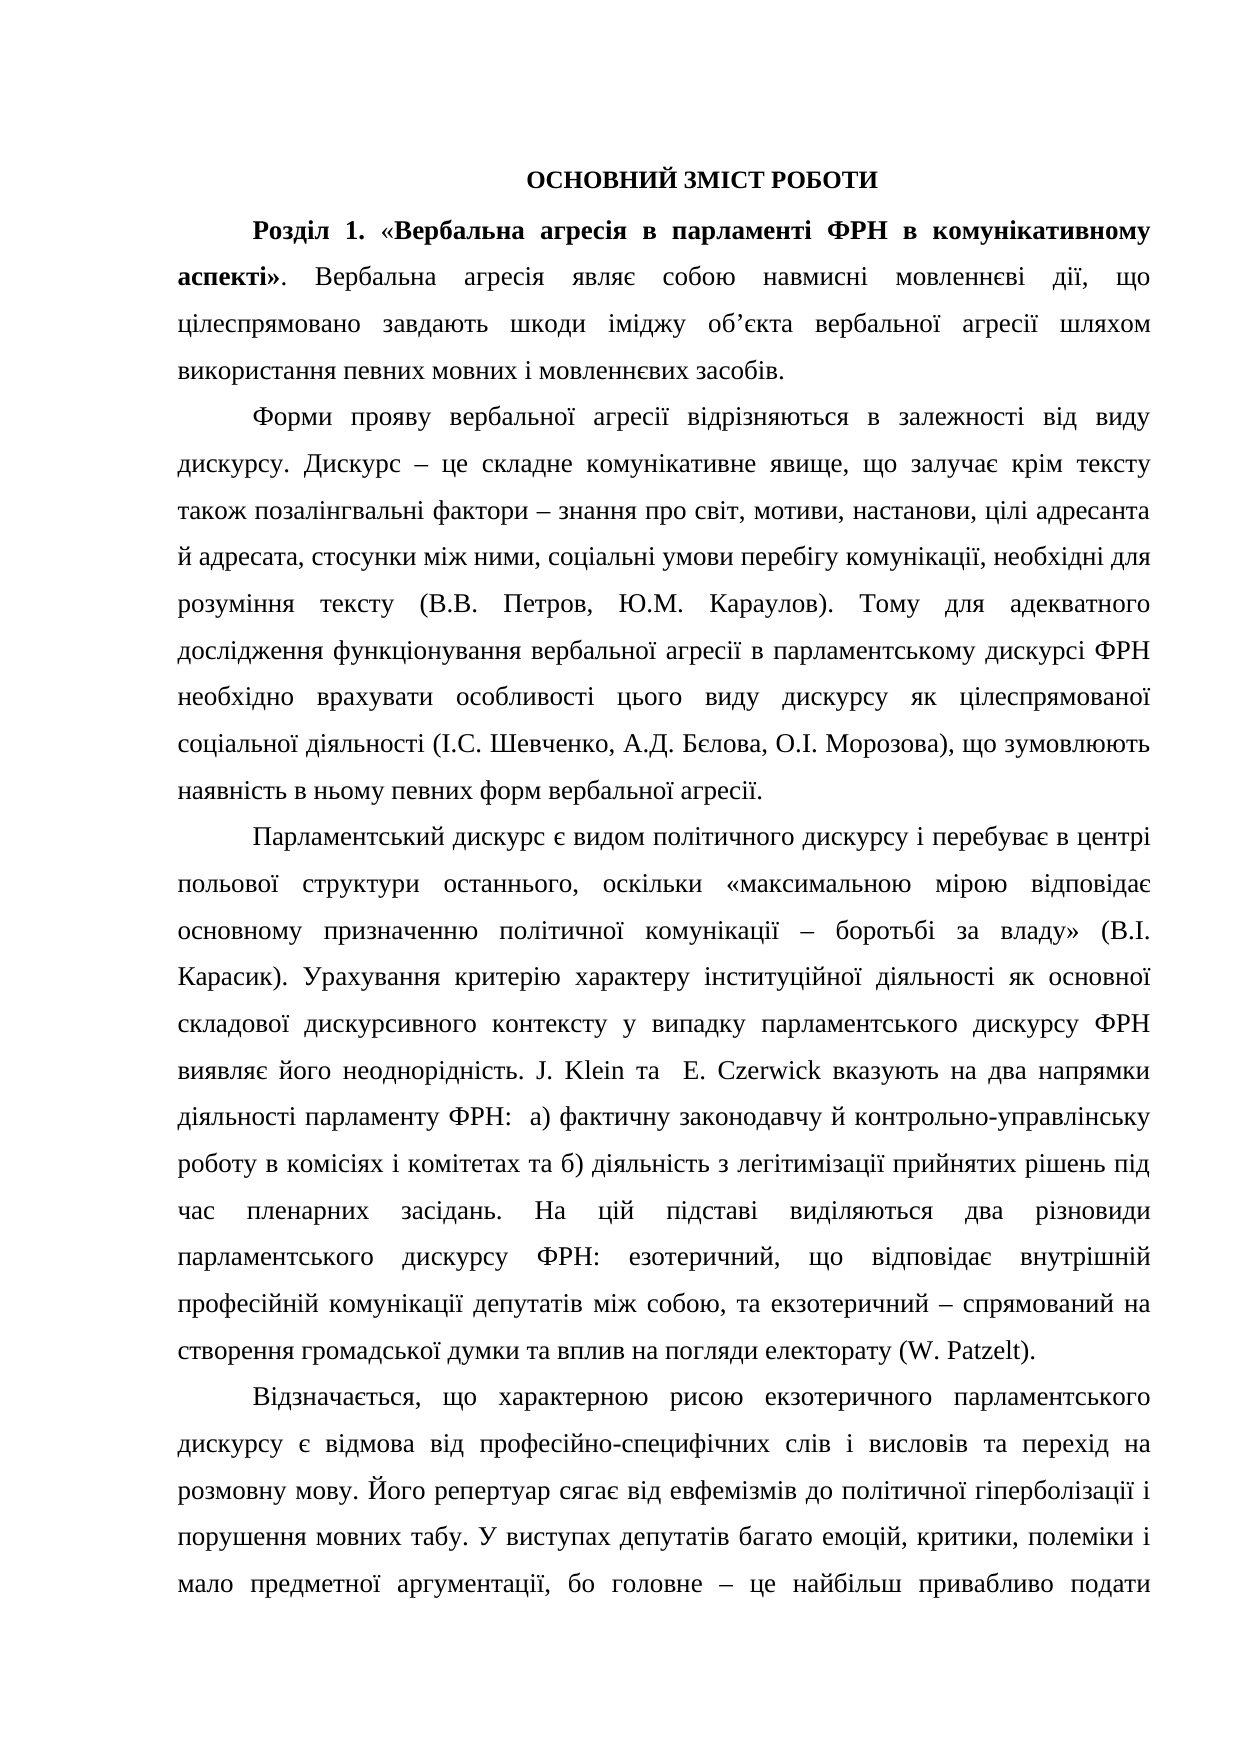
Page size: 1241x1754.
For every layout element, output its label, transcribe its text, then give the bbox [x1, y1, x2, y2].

text Розділ 1. «Вербальна агресія в парламенті ФРН в комунікативному аспекті». Вербальна агресія являє собою навмисні мовленнєві дії, що цілеспрямовано завдають шкоди іміджу об’єкта вербальної агресії шляхом використання певних мовних і мовленнєвих засобів. [177, 214, 1152, 385]
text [177, 1381, 1152, 1598]
text ОСНОВНИЙ ЗМІСТ РОБОТИ [177, 165, 1152, 193]
text Форми прояву вербальної агресії відрізняються в залежності від виду дискурсу. Дискурс – це складне комунікативне явище, що залучає крім тексту також позалінгвальні фактори – знання про світ, мотиви, настанови, цілі адресанта й адресата, стосунки між ними, соціальні умови перебігу комунікації, необхідні для розуміння тексту (В.В. Петров, Ю.М. Караулов). Тому для адекватного дослідження функціонування вербальної агресії в парламентському дискурсі ФРН необхідно врахувати особливості цього виду дискурсу як цілеспрямованої соціальної діяльності (І.С. Шевченко, А.Д. Бєлова, О.І. Морозова), що зумовлюють наявність в ньому певних форм вербальної агресії. [177, 401, 1152, 805]
text Парламентський дискурс є видом політичного дискурсу і перебуває в центрі польової структури останнього, оскільки «максимальною мірою відповідає основному призначенню політичної комунікації – боротьбі за владу» (В.І. Карасик). Урахування критерію характеру інституційної діяльності як основної складової дискурсивного контексту у випадку парламентського дискурсу ФРН виявляє його неоднорідність. J. Klein та E. Czerwick вказують на два напрямки діяльності парламенту ФРН: а) фактичну законодавчу й контрольно-управлінську роботу в комісіях і комітетах та б) діяльність з легітимізації прийнятих рішень під час пленарних засідань. На цій підставі виділяються два різновиди парламентського дискурсу ФРН: езотеричний, що відповідає внутрішній професійній комунікації депутатів між собою, та екзотеричний – спрямований на створення громадської думки та вплив на погляди електорату (W. Patzelt). [177, 821, 1152, 1365]
